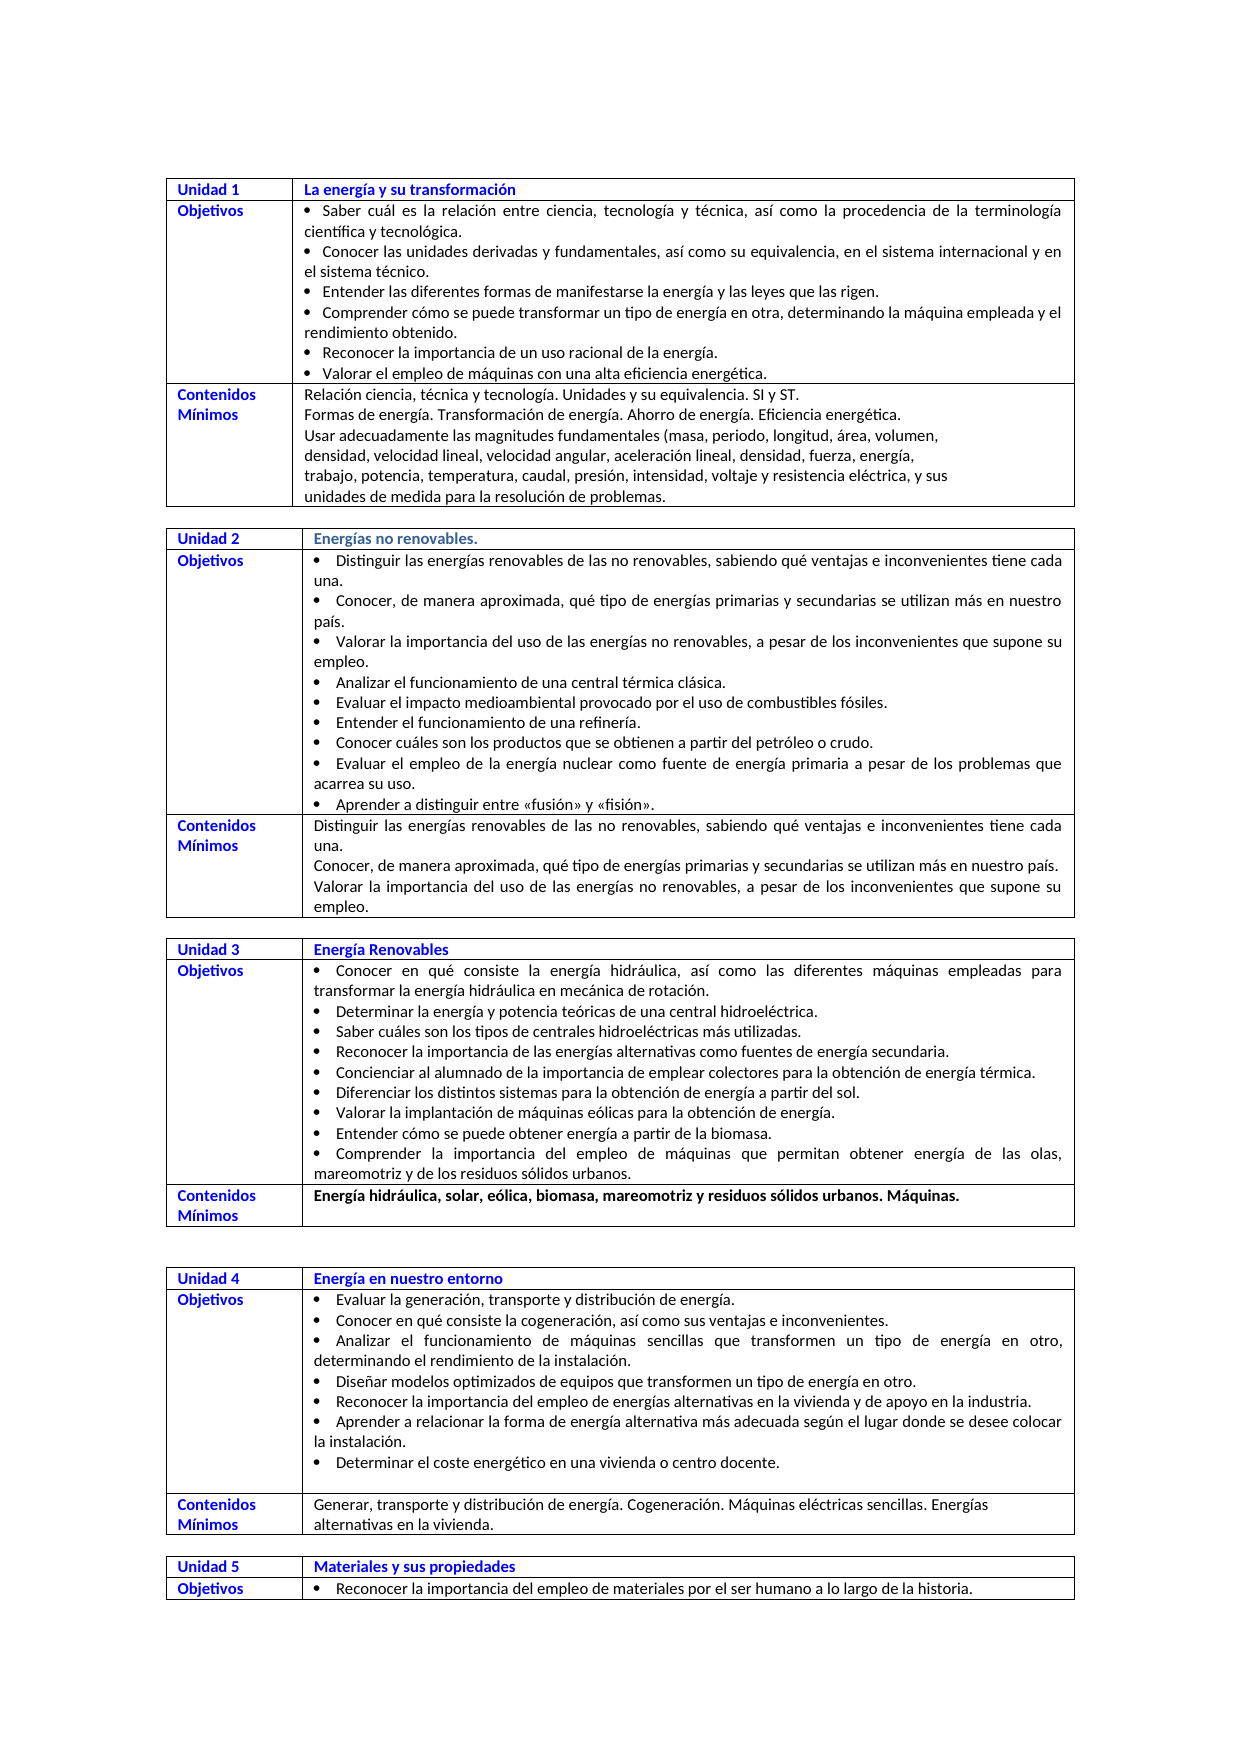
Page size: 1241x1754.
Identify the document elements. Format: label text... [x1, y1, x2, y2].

table_header Unidad 4 [167, 1268, 302, 1288]
table_header Unidad 2 [167, 529, 302, 549]
table_cell Objetivos [167, 201, 292, 383]
table_cell Conocer en qué consiste la energía hidráulica, así como las diferentes máquinas empleadas para transformar la energía hidráulica en mecánica de rotación. Determinar la energía y potencia teóricas de una central hidroeléctrica. Saber cuáles son los tipos de centrales hidroeléctricas más utilizadas. Reconocer la importancia de las energías alternativas como fuentes de energía secundaria. Concienciar al alumnado de la importancia de emplear colectores para la obtención de energía térmica. Diferenciar los distintos sistemas para la obtención de energía a partir del sol. Valorar la implantación de máquinas eólicas para la obtención de energía. Entender cómo se puede obtener energía a partir de la biomasa. Comprender la importancia del empleo de máquinas que permitan obtener energía de las olas, mareomotriz y de los residuos sólidos urbanos. [303, 960, 1074, 1184]
table_cell Objetivos [167, 1290, 302, 1493]
table_cell Contenidos Mínimos [167, 1494, 302, 1534]
table_header La energía y su transformación [293, 179, 1074, 199]
table_header Energía Renovables [303, 939, 1074, 959]
table_cell Distinguir las energías renovables de las no renovables, sabiendo qué ventajas e inconvenientes tiene cada una. Conocer, de manera aproximada, qué tipo de energías primarias y secundarias se utilizan más en nuestro país. Valorar la importancia del uso de las energías no renovables, a pesar de los inconvenientes que supone su empleo. [303, 815, 1074, 917]
table_cell Objetivos [167, 550, 302, 814]
table_cell Objetivos [167, 1578, 302, 1598]
table_header Energía en nuestro entorno [303, 1268, 1074, 1288]
table_cell Saber cuál es la relación entre ciencia, tecnología y técnica, así como la procedencia de la terminología científica y tecnológica. Conocer las unidades derivadas y fundamentales, así como su equivalencia, en el sistema internacional y en el sistema técnico. Entender las diferentes formas de manifestarse la energía y las leyes que las rigen. Comprender cómo se puede transformar un tipo de energía en otra, determinando la máquina empleada y el rendimiento obtenido. Reconocer la importancia de un uso racional de la energía. Valorar el empleo de máquinas con una alta eficiencia energética. [293, 201, 1074, 383]
table_cell Energía hidráulica, solar, eólica, biomasa, mareomotriz y residuos sólidos urbanos. Máquinas. [303, 1185, 1074, 1226]
table_cell Relación ciencia, técnica y tecnología. Unidades y su equivalencia. SI y ST. Formas de energía. Transformación de energía. Ahorro de energía. Eficiencia energética. Usar adecuadamente las magnitudes fundamentales (masa, periodo, longitud, área, volumen, densidad, velocidad lineal, velocidad angular, aceleración lineal, densidad, fuerza, energía, trabajo, potencia, temperatura, caudal, presión, intensidad, voltaje y resistencia eléctrica, y sus unidades de medida para la resolución de problemas. [293, 384, 1074, 506]
table_cell Contenidos Mínimos [167, 1185, 302, 1226]
table_cell Evaluar la generación, transporte y distribución de energía. Conocer en qué consiste la cogeneración, así como sus ventajas e inconvenientes. Analizar el funcionamiento de máquinas sencillas que transformen un tipo de energía en otro, determinando el rendimiento de la instalación. Diseñar modelos optimizados de equipos que transformen un tipo de energía en otro. Reconocer la importancia del empleo de energías alternativas en la vivienda y de apoyo en la industria. Aprender a relacionar la forma de energía alternativa más adecuada según el lugar donde se desee colocar la instalación. Determinar el coste energético en una vivienda o centro docente. [303, 1290, 1074, 1493]
table_cell Contenidos Mínimos [167, 815, 302, 917]
table_header Energías no renovables. [303, 529, 1074, 549]
table_cell Objetivos [167, 960, 302, 1184]
table_cell Distinguir las energías renovables de las no renovables, sabiendo qué ventajas e inconvenientes tiene cada una. Conocer, de manera aproximada, qué tipo de energías primarias y secundarias se utilizan más en nuestro país. Valorar la importancia del uso de las energías no renovables, a pesar de los inconvenientes que supone su empleo. Analizar el funcionamiento de una central térmica clásica. Evaluar el impacto medioambiental provocado por el uso de combustibles fósiles. Entender el funcionamiento de una refinería. Conocer cuáles son los productos que se obtienen a partir del petróleo o crudo. Evaluar el empleo de la energía nuclear como fuente de energía primaria a pesar de los problemas que acarrea su uso. Aprender a distinguir entre «fusión» y «fisión». [303, 550, 1074, 814]
table_header Unidad 1 [167, 179, 292, 199]
table_header Materiales y sus propiedades [303, 1557, 1074, 1577]
table_header Unidad 5 [167, 1557, 302, 1577]
table_header Unidad 3 [167, 939, 302, 959]
table_cell Contenidos Mínimos [167, 384, 292, 506]
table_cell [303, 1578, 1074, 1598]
table_cell Generar, transporte y distribución de energía. Cogeneración. Máquinas eléctricas sencillas. Energías alternativas en la vivienda. [303, 1494, 1074, 1534]
